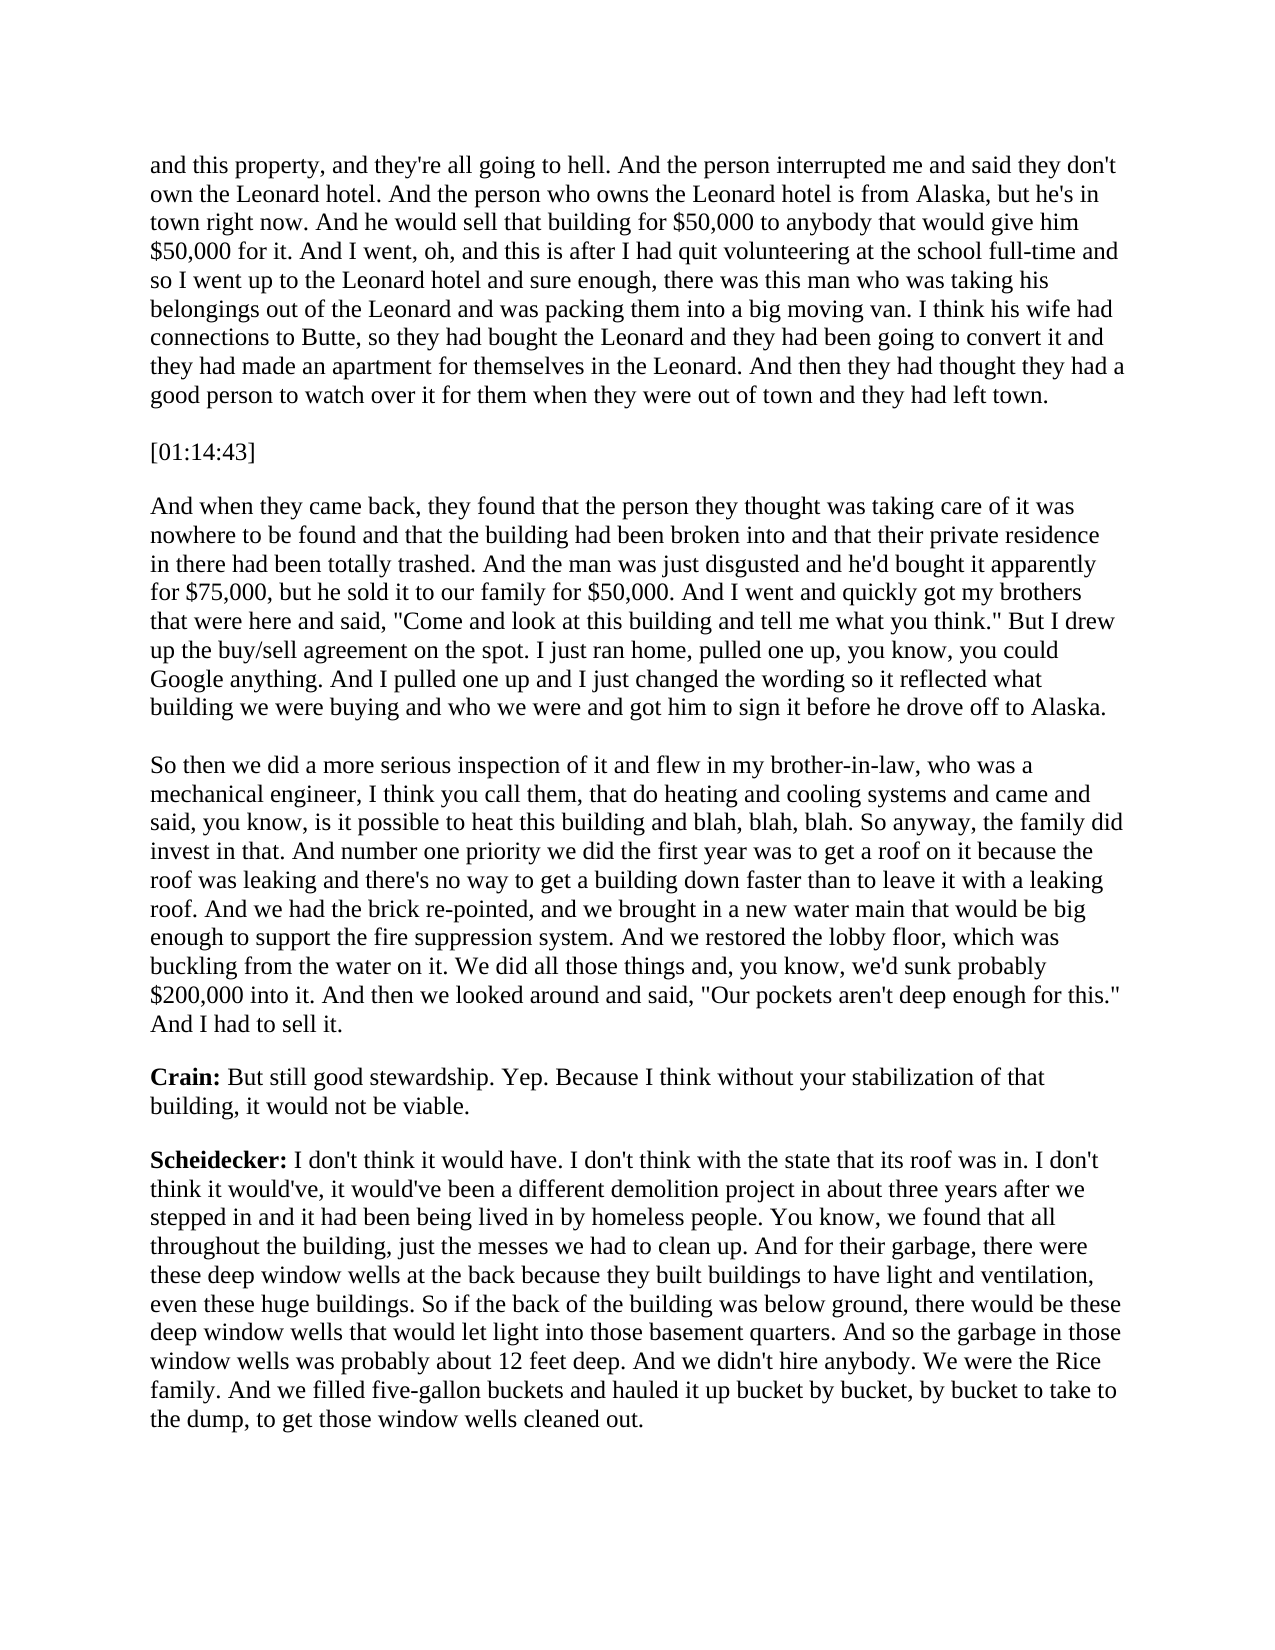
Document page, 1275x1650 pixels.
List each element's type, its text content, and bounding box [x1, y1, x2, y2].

text Crain: But still good stewardship. Yep. Because I think without your stabilization of that building, it would not be viable. [150, 1062, 1125, 1120]
text And when they came back, they found that the person they thought was taking care of it was nowhere to be found and that the building had been broken into and that their private residence in there had been totally trashed. And the man was just disgusted and he'd bought it apparently for $75,000, but he sold it to our family for $50,000. And I went and quickly got my brothers that were here and said, "Come and look at this building and tell me what you think." But I drew up the buy/sell agreement on the spot. I just ran home, pulled one up, you know, you could Google anything. And I pulled one up and I just changed the wording so it reflected what building we were buying and who we were and got him to sign it before he drove off to Alaska. So then we did a more serious inspection of it and flew in my brother-in-law, who was a mechanical engineer, I think you call them, that do heating and cooling systems and came and said, you know, is it possible to heat this building and blah, blah, blah. So anyway, the family did invest in that. And number one priority we did the first year was to get a roof on it because the roof was leaking and there's no way to get a building down faster than to leave it with a leaking roof. And we had the brick re-pointed, and we brought in a new water main that would be big enough to support the fire suppression system. And we restored the lobby floor, which was buckling from the water on it. We did all those things and, you know, we'd sunk probably $200,000 into it. And then we looked around and said, "Our pockets aren't deep enough for this." And I had to sell it. [150, 491, 1125, 1037]
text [150, 150, 1125, 466]
text Scheidecker: I don't think it would have. I don't think with the state that its roof was in. I don't think it would've, it would've been a different demolition project in about three years after we stepped in and it had been being lived in by homeless people. You know, we found that all throughout the building, just the messes we had to clean up. And for their garbage, there were these deep window wells at the back because they built buildings to have light and ventilation, even these huge buildings. So if the back of the building was below ground, there would be these deep window wells that would let light into those basement quarters. And so the garbage in those window wells was probably about 12 feet deep. And we didn't hire anybody. We were the Rice family. And we filled five-gallon buckets and hauled it up bucket by bucket, by bucket to take to the dump, to get those window wells cleaned out. [150, 1145, 1125, 1432]
